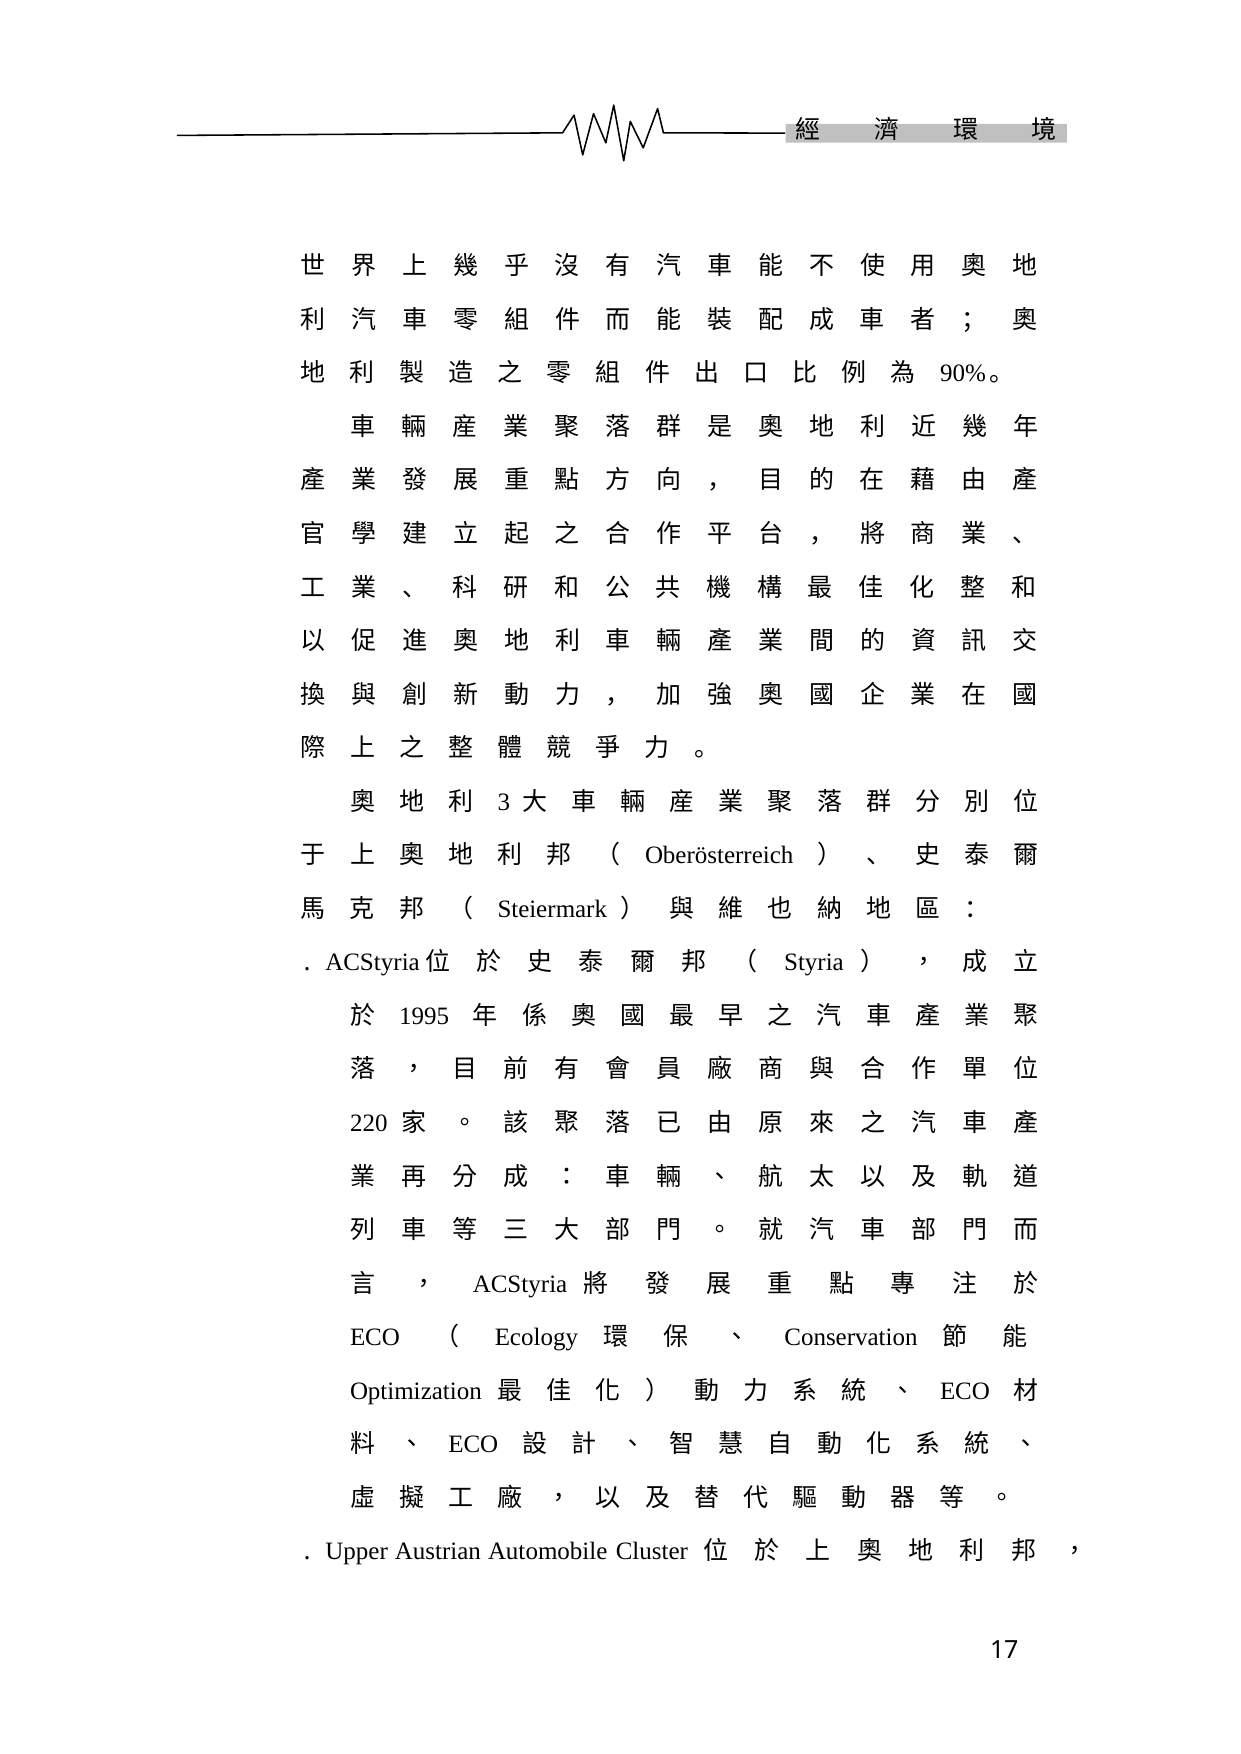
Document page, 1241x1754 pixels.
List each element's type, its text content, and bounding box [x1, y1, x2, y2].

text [276, 237, 1063, 398]
text ․ ACStyria位於史泰爾邦（Styria），成立於1995年係奧國最早之汽車產業聚落，目前有會員廠商與合作單位220家。該聚落已由原來之汽車產業再分成：車輛、航太以及軌道列車等三大部門。就汽車部門而言，ACStyria將發展重點專注於ECO（Ecology環保、Conservation節能、Optimization最佳化）動力系統、ECO材料、ECO設計、智慧自動化系統、虛擬工廠，以及替代驅動器等。 [276, 933, 1063, 1522]
text 奧地利3大車輛産業聚落群分別位于上奧地利邦（Oberösterreich）、史泰爾馬克邦（Steiermark）與維也納地區： [276, 773, 1063, 933]
text 車輛産業聚落群是奧地利近幾年產業發展重點方向，目的在藉由產官學建立起之合作平台，將商業、工業、科研和公共機構最佳化整和，以促進奧地利車輛產業間的資訊交換與創新動力，加強奧國企業在國際上之整體競爭力。 [276, 398, 1063, 773]
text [276, 1522, 1063, 1576]
